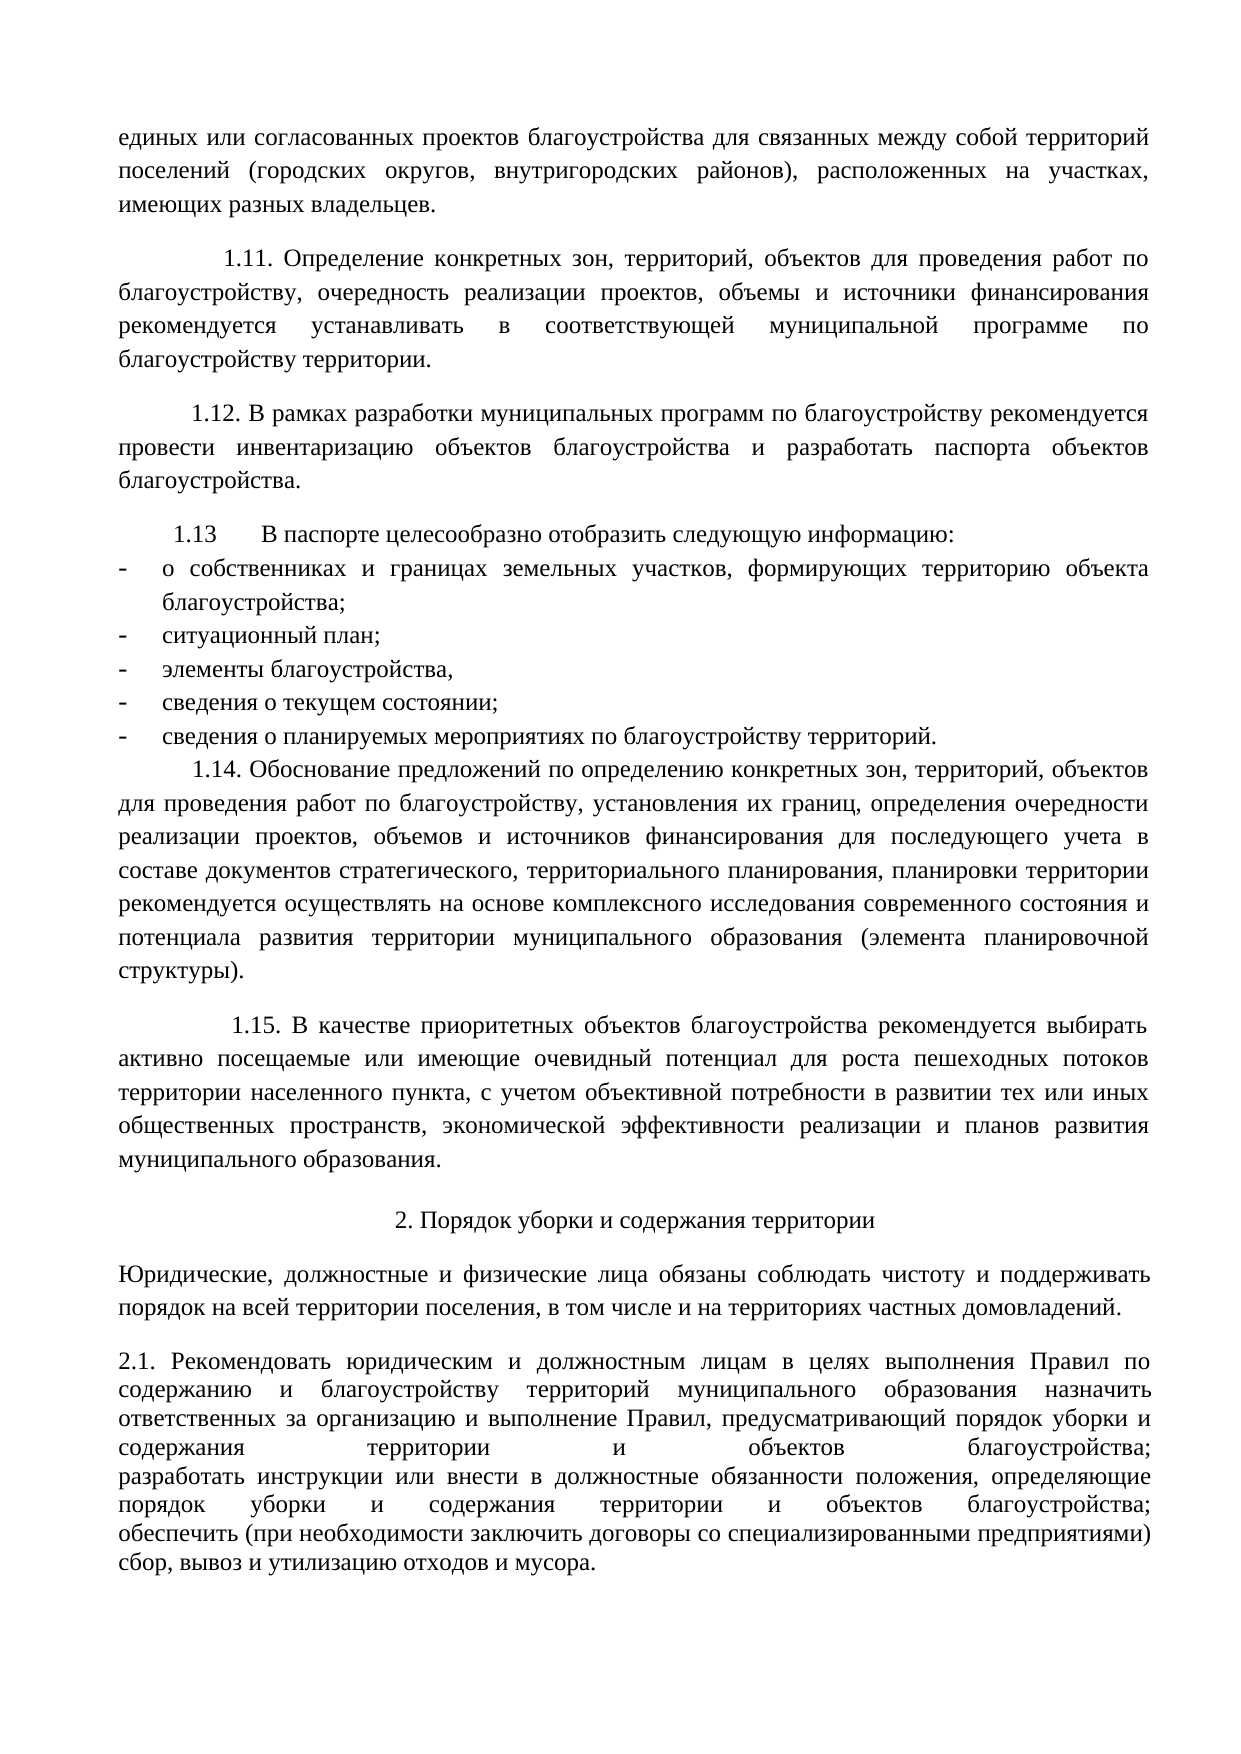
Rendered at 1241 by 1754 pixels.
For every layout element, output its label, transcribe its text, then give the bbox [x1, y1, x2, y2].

text 1.14. Обоснование предложений по определению конкретных зон, территорий, объектов для проведения работ по благоустройству, установления их границ, определения очередности реализации проектов, объемов и источников финансирования для последующего учета в составе документов стратегического, территориального планирования, планировки территории рекомендуется осуществлять на основе комплексного исследования современного состояния и потенциала развития территории муниципального образования (элемента планировочной структуры). [118, 751, 1150, 986]
list сведения о текущем состоянии; [118, 684, 1152, 717]
text 1.12. В рамках разработки муниципальных программ по благоустройству рекомендуется провести инвентаризацию объектов благоустройства и разработать паспорта объектов благоустройства. [118, 394, 1150, 495]
list о собственниках и границах земельных участков, формирующих территорию объекта благоустройства; [118, 549, 1150, 617]
text 1.15. В качестве приоритетных объектов благоустройства рекомендуется выбирать активно посещаемые или имеющие очевидный потенциал для роста пешеходных потоков территории населенного пункта, с учетом объективной потребности в развитии тех или иных общественных пространств, экономической эффективности реализации и планов развития муниципального образования. [118, 1006, 1150, 1174]
text 2.1. Рекомендовать юридическим и должностным лицам в целях выполнения Правил по содержанию и благоустройству территорий муниципального образования назначить ответственных за организацию и выполнение Правил, предусматривающий порядок уборки и содержания территории и объектов благоустройства; разработать инструкции или внести в должностные обязанности положения, определяющие порядок уборки и содержания территории и объектов благоустройства; обеспечить (при необходимости заключить договоры со специализированными предприятиями) сбор, вывоз и утилизацию отходов и мусора. [118, 1346, 1152, 1576]
text 2. Порядок уборки и содержания территории [118, 1205, 1152, 1234]
list В паспорте целесообразно отобразить следующую информацию: [173, 516, 1152, 549]
list ситуационный план; [118, 617, 1152, 650]
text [118, 118, 1150, 219]
text Юридические, должностные и физические лица обязаны соблюдать чистоту и поддерживать порядок на всей территории поселения, в том числе и на территориях частных домовладений. [118, 1259, 1152, 1321]
text 1.11. Определение конкретных зон, территорий, объектов для проведения работ по благоустройству, очередность реализации проектов, объемы и источники финансирования рекомендуется устанавливать в соответствующей муниципальной программе по благоустройству территории. [118, 239, 1150, 374]
list сведения о планируемых мероприятиях по благоустройству территорий. [118, 717, 1152, 751]
list элементы благоустройства, [118, 650, 1152, 684]
